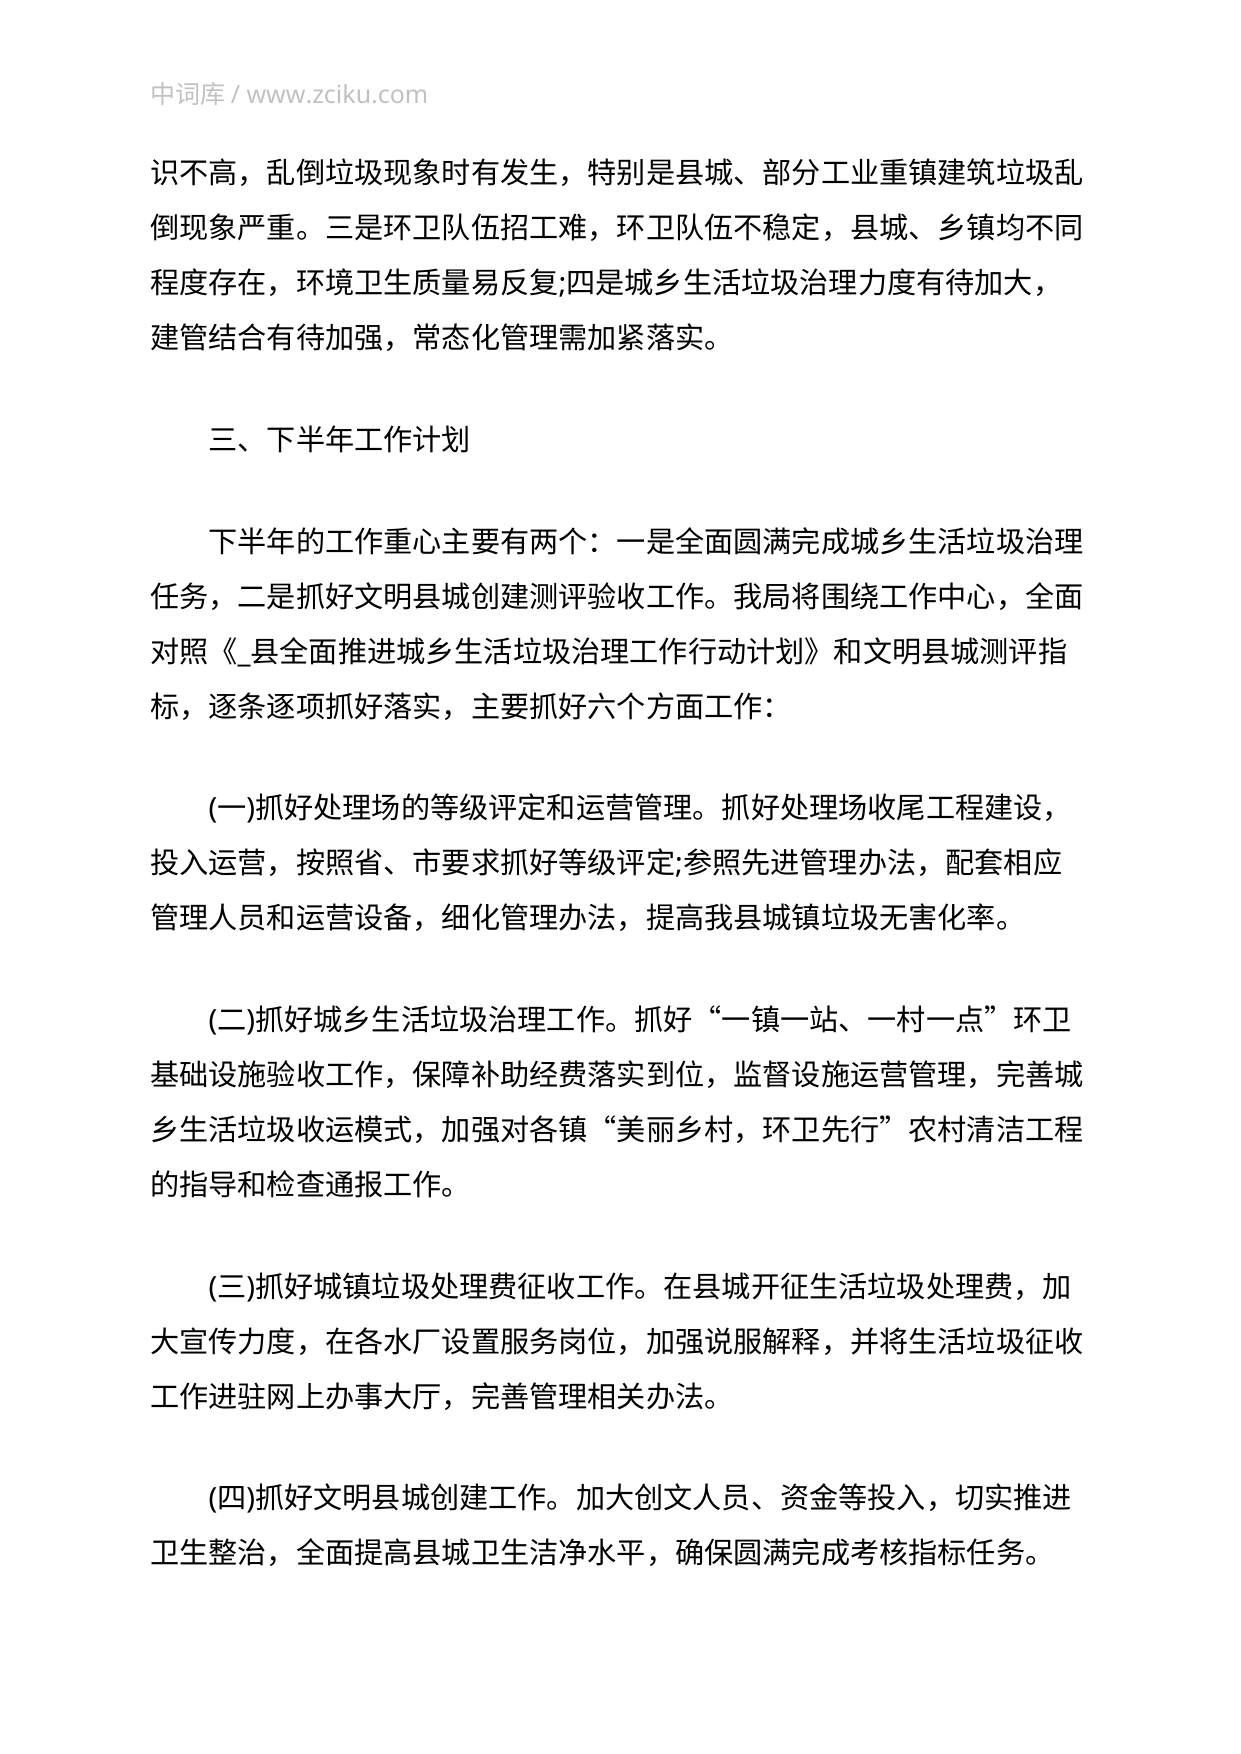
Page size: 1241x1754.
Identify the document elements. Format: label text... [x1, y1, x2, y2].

text (三)抓好城镇垃圾处理费征收工作。在县城开征生活垃圾处理费，加大宣传力度，在各水厂设置服务岗位，加强说服解释，并将生活垃圾征收工作进驻网上办事大厅，完善管理相关办法。 [150, 1263, 1090, 1415]
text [150, 150, 1090, 357]
text (二)抓好城乡生活垃圾治理工作。抓好“一镇一站、一村一点”环卫基础设施验收工作，保障补助经费落实到位，监督设施运营管理，完善城乡生活垃圾收运模式，加强对各镇“美丽乡村，环卫先行”农村清洁工程的指导和检查通报工作。 [150, 997, 1090, 1204]
text (四)抓好文明县城创建工作。加大创文人员、资金等投入，切实推进卫生整治，全面提高县城卫生洁净水平，确保圆满完成考核指标任务。 [150, 1475, 1090, 1572]
text (一)抓好处理场的等级评定和运营管理。抓好处理场收尾工程建设，投入运营，按照省、市要求抓好等级评定;参照先进管理办法，配套相应管理人员和运营设备，细化管理办法，提高我县城镇垃圾无害化率。 [150, 785, 1090, 937]
text 三、下半年工作计划 [150, 417, 1090, 459]
text 下半年的工作重心主要有两个：一是全面圆满完成城乡生活垃圾治理任务，二是抓好文明县城创建测评验收工作。我局将围绕工作中心，全面对照《_县全面推进城乡生活垃圾治理工作行动计划》和文明县城测评指标，逐条逐项抓好落实，主要抓好六个方面工作： [150, 518, 1090, 725]
